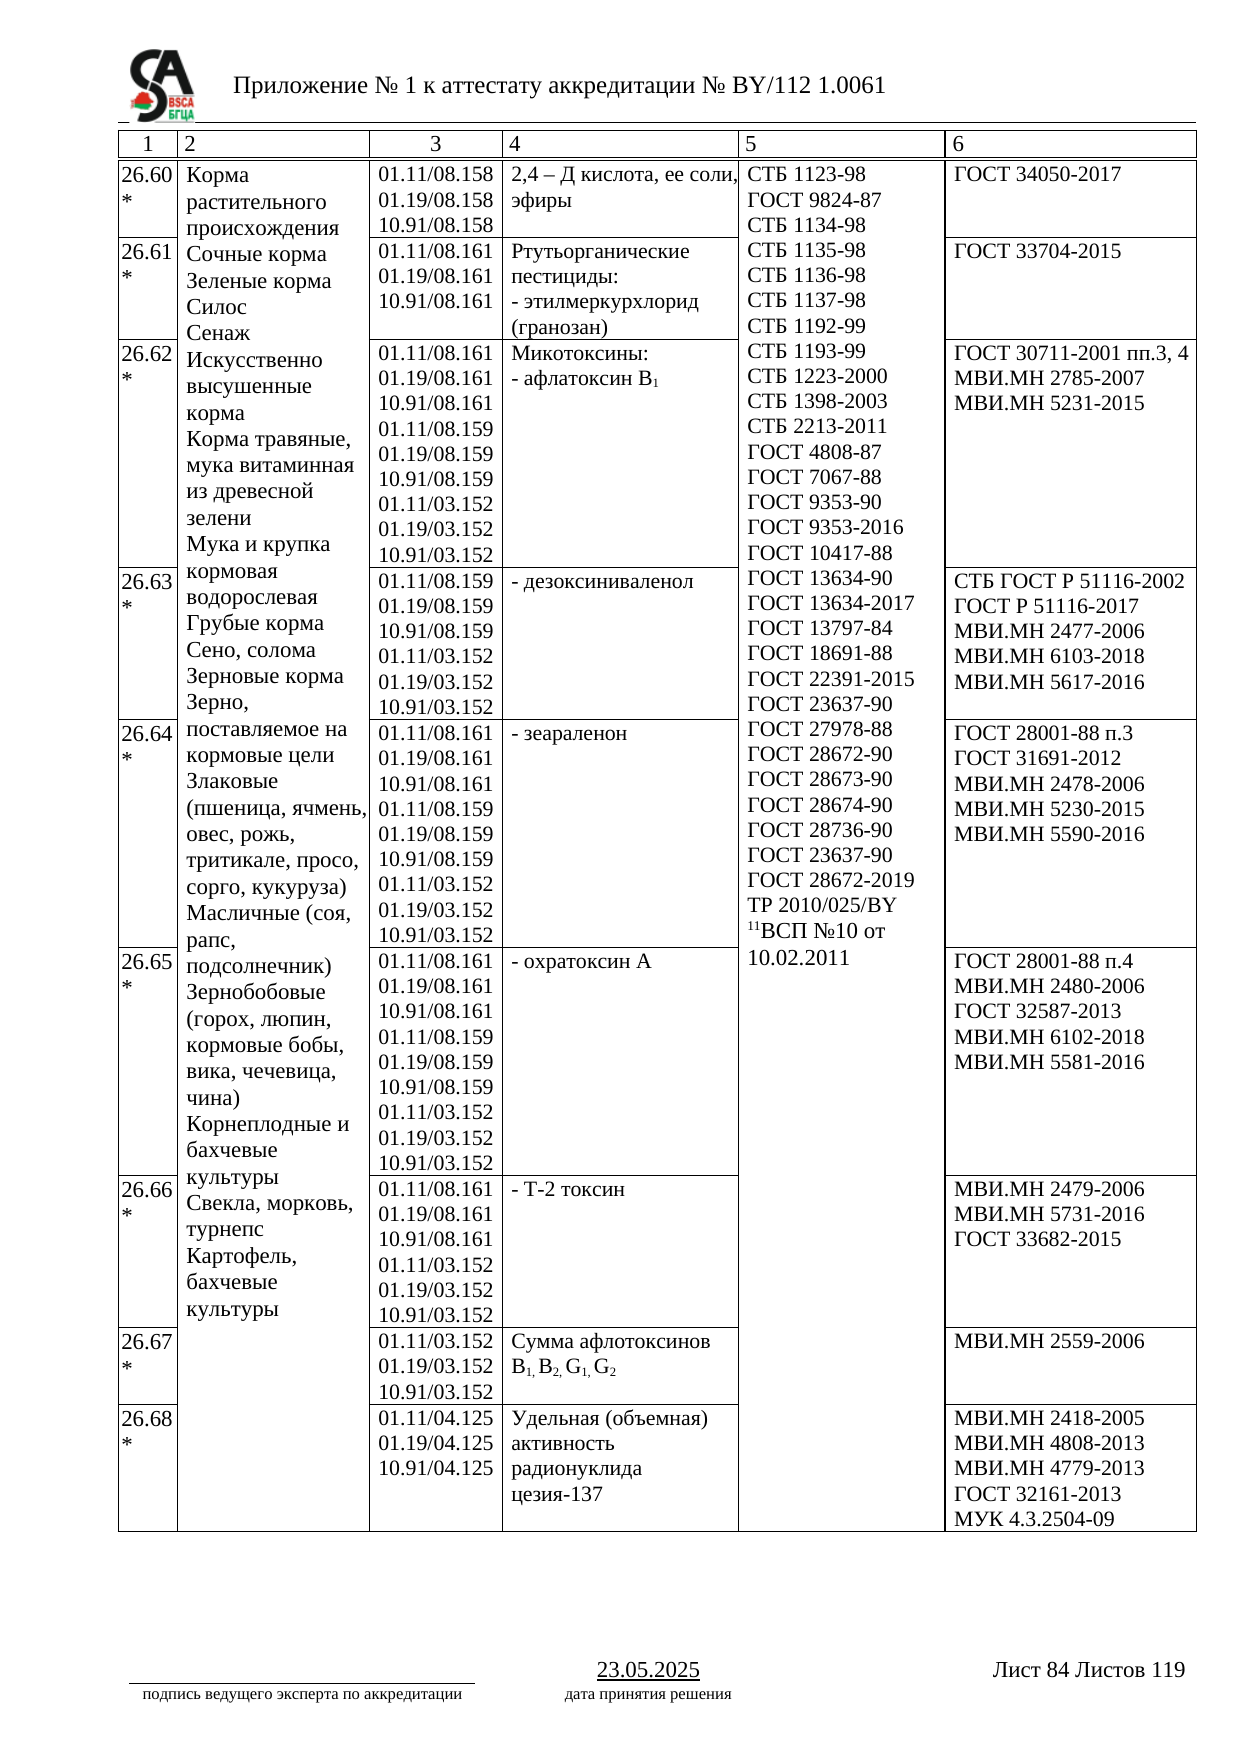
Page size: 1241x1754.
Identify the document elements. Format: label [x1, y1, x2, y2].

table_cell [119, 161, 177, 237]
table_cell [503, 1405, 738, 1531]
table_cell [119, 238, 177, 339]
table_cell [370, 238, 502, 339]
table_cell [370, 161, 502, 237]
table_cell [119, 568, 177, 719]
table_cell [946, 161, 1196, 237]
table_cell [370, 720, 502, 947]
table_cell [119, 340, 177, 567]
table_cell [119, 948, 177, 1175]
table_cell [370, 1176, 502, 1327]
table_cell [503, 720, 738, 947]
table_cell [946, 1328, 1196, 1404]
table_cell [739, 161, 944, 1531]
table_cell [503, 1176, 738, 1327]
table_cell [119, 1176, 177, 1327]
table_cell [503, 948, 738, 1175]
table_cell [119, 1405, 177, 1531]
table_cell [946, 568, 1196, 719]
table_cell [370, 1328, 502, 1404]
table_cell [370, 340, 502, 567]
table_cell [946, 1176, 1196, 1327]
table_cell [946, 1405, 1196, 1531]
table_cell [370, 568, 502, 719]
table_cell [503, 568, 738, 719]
picture [129, 47, 195, 123]
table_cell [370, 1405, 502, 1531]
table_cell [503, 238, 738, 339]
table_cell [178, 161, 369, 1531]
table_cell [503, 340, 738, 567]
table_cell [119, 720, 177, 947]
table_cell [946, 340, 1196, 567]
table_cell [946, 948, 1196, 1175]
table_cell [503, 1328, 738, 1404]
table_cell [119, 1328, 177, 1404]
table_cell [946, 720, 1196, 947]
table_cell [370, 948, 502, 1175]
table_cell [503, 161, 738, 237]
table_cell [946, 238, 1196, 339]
